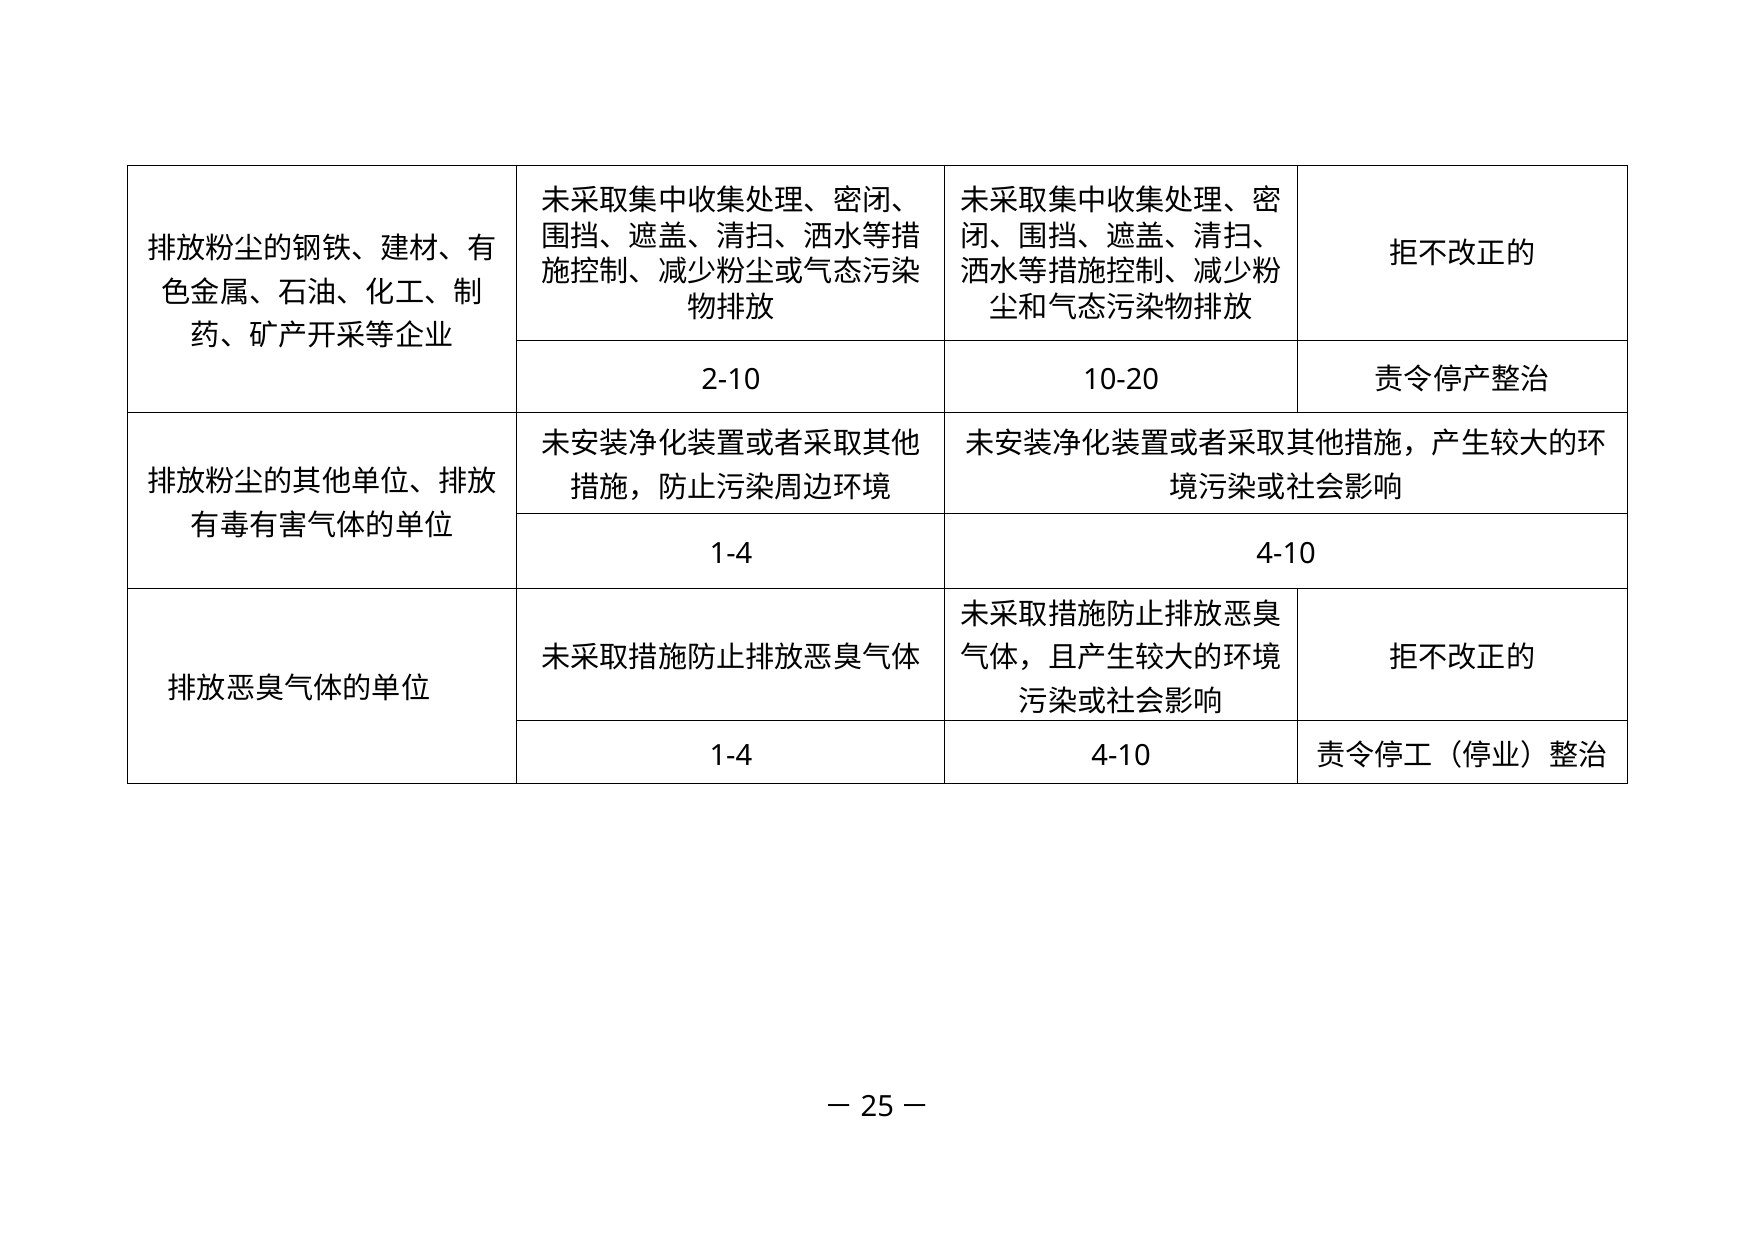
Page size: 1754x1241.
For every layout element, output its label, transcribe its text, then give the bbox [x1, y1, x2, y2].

table_cell 2-10 [517, 341, 944, 412]
table_cell 排放粉尘的其他单位、排放有毒有害气体的单位 [128, 413, 516, 588]
table_cell 未采取集中收集处理、密闭、围挡、遮盖、清扫、洒水等措施控制、减少粉尘和气态污染物排放 [945, 166, 1297, 340]
table_cell 1-4 [517, 721, 944, 783]
table_cell 未采取集中收集处理、密闭、围挡、遮盖、清扫、洒水等措施控制、减少粉尘或气态污染物排放 [517, 166, 944, 340]
table_cell 拒不改正的 [1298, 589, 1627, 720]
table_cell 4-10 [945, 514, 1627, 588]
table_cell 未采取措施防止排放恶臭气体 [517, 589, 944, 720]
table_cell 10-20 [945, 341, 1297, 412]
table_cell 责令停产整治 [1298, 341, 1627, 412]
table_cell 责令停工（停业）整治 [1298, 721, 1627, 783]
table_cell 拒不改正的 [1298, 166, 1627, 340]
table_cell 排放恶臭气体的单位 [128, 589, 516, 783]
table_cell 未采取措施防止排放恶臭气体，且产生较大的环境污染或社会影响 [945, 589, 1297, 720]
table_cell 未安装净化装置或者采取其他措施，防止污染周边环境 [517, 413, 944, 513]
table_cell 4-10 [945, 721, 1297, 783]
table_cell 排放粉尘的钢铁、建材、有色金属、石油、化工、制药、矿产开采等企业 [128, 166, 516, 412]
table_cell 未安装净化装置或者采取其他措施，产生较大的环境污染或社会影响 [945, 413, 1627, 513]
table_cell 1-4 [517, 514, 944, 588]
